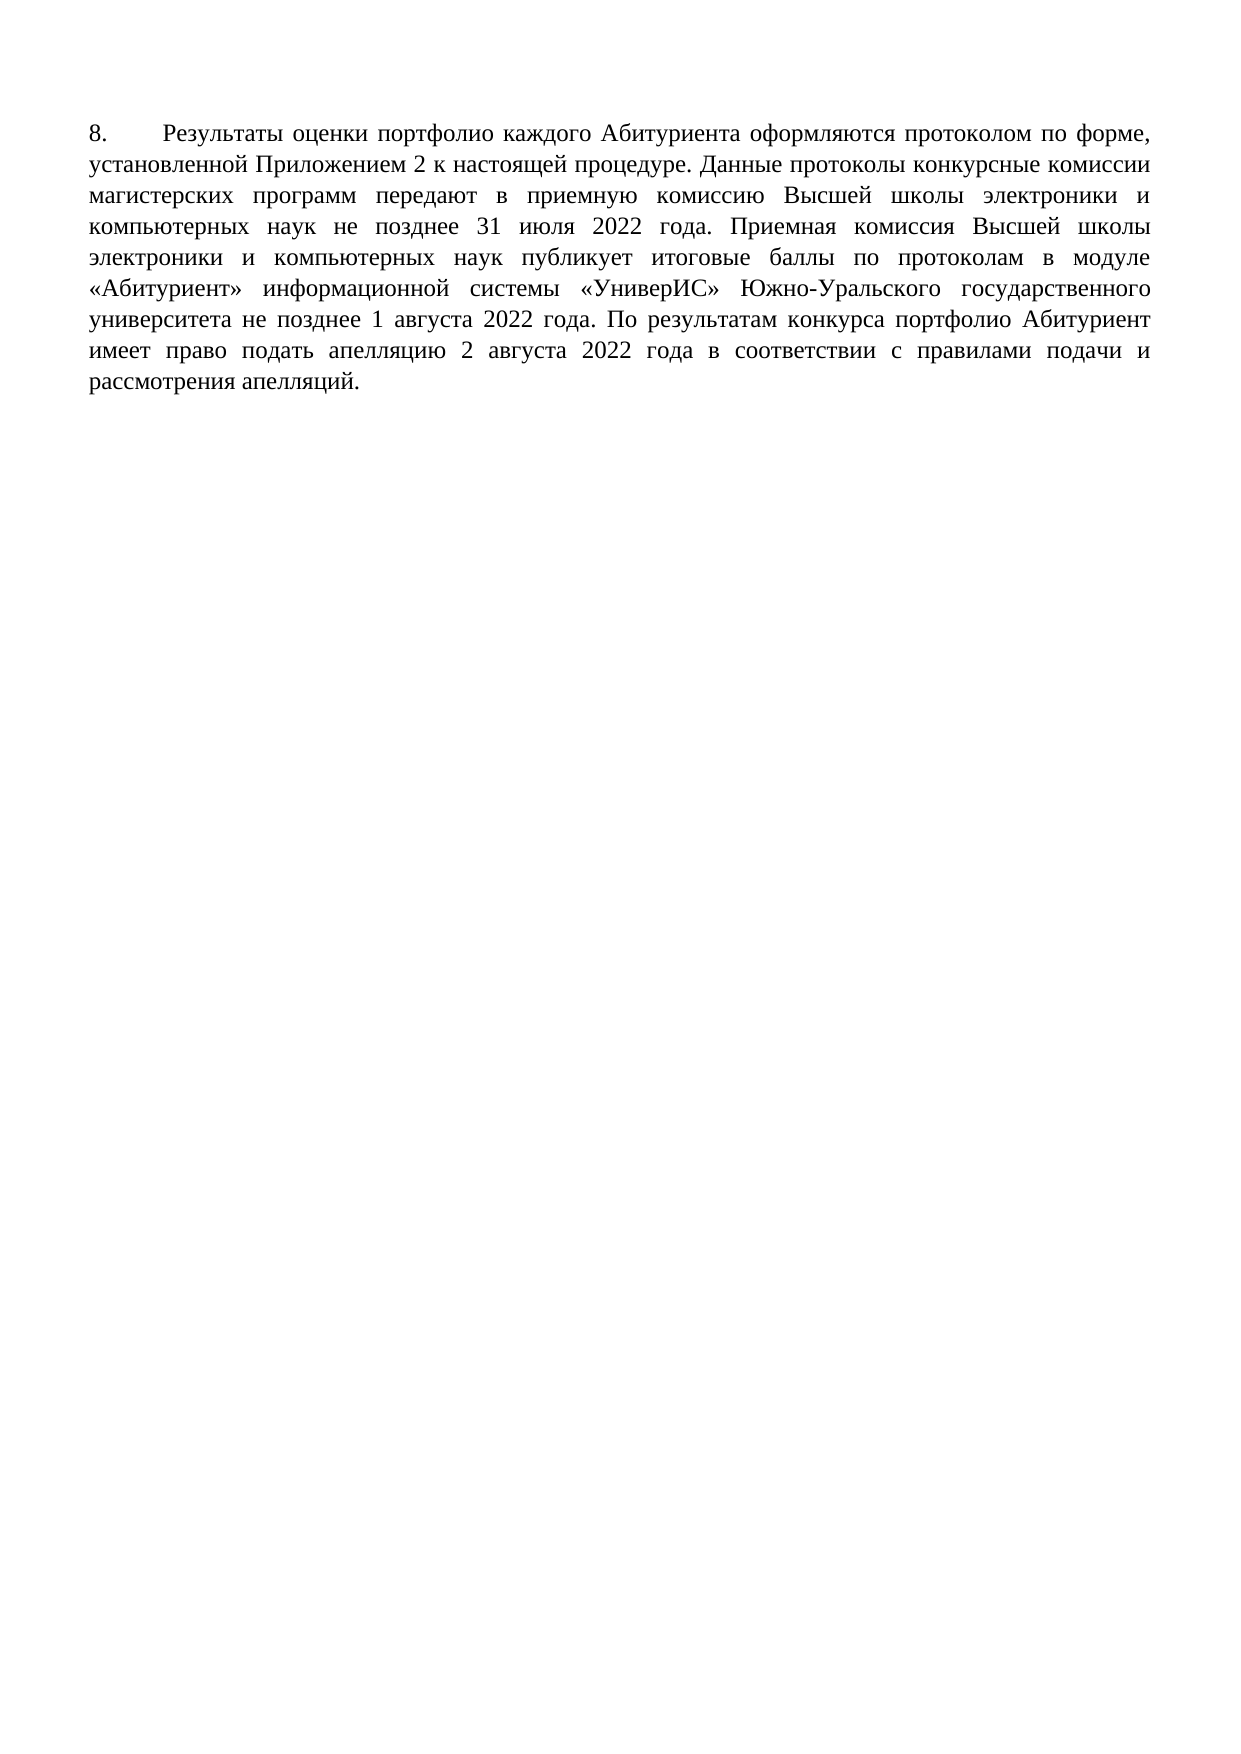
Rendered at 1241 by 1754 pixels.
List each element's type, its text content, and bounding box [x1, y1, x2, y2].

list Результаты оценки портфолио каждого Абитуриента оформляются протоколом по форме, установленной Приложением 2 к настоящей процедуре. Данные протоколы конкурсные комиссии магистерских программ передают в приемную комиссию Высшей школы электроники и компьютерных наук не позднее 31 июля 2022 года. Приемная комиссия Высшей школы электроники и компьютерных наук публикует итоговые баллы по протоколам в модуле «Абитуриент» информационной системы «УниверИС» Южно-Уральского государственного университета не позднее 1 августа 2022 года. По результатам конкурса портфолио Абитуриент имеет право подать апелляцию 2 августа 2022 года в соответствии с правилами подачи и рассмотрения апелляций. [88, 118, 1152, 395]
